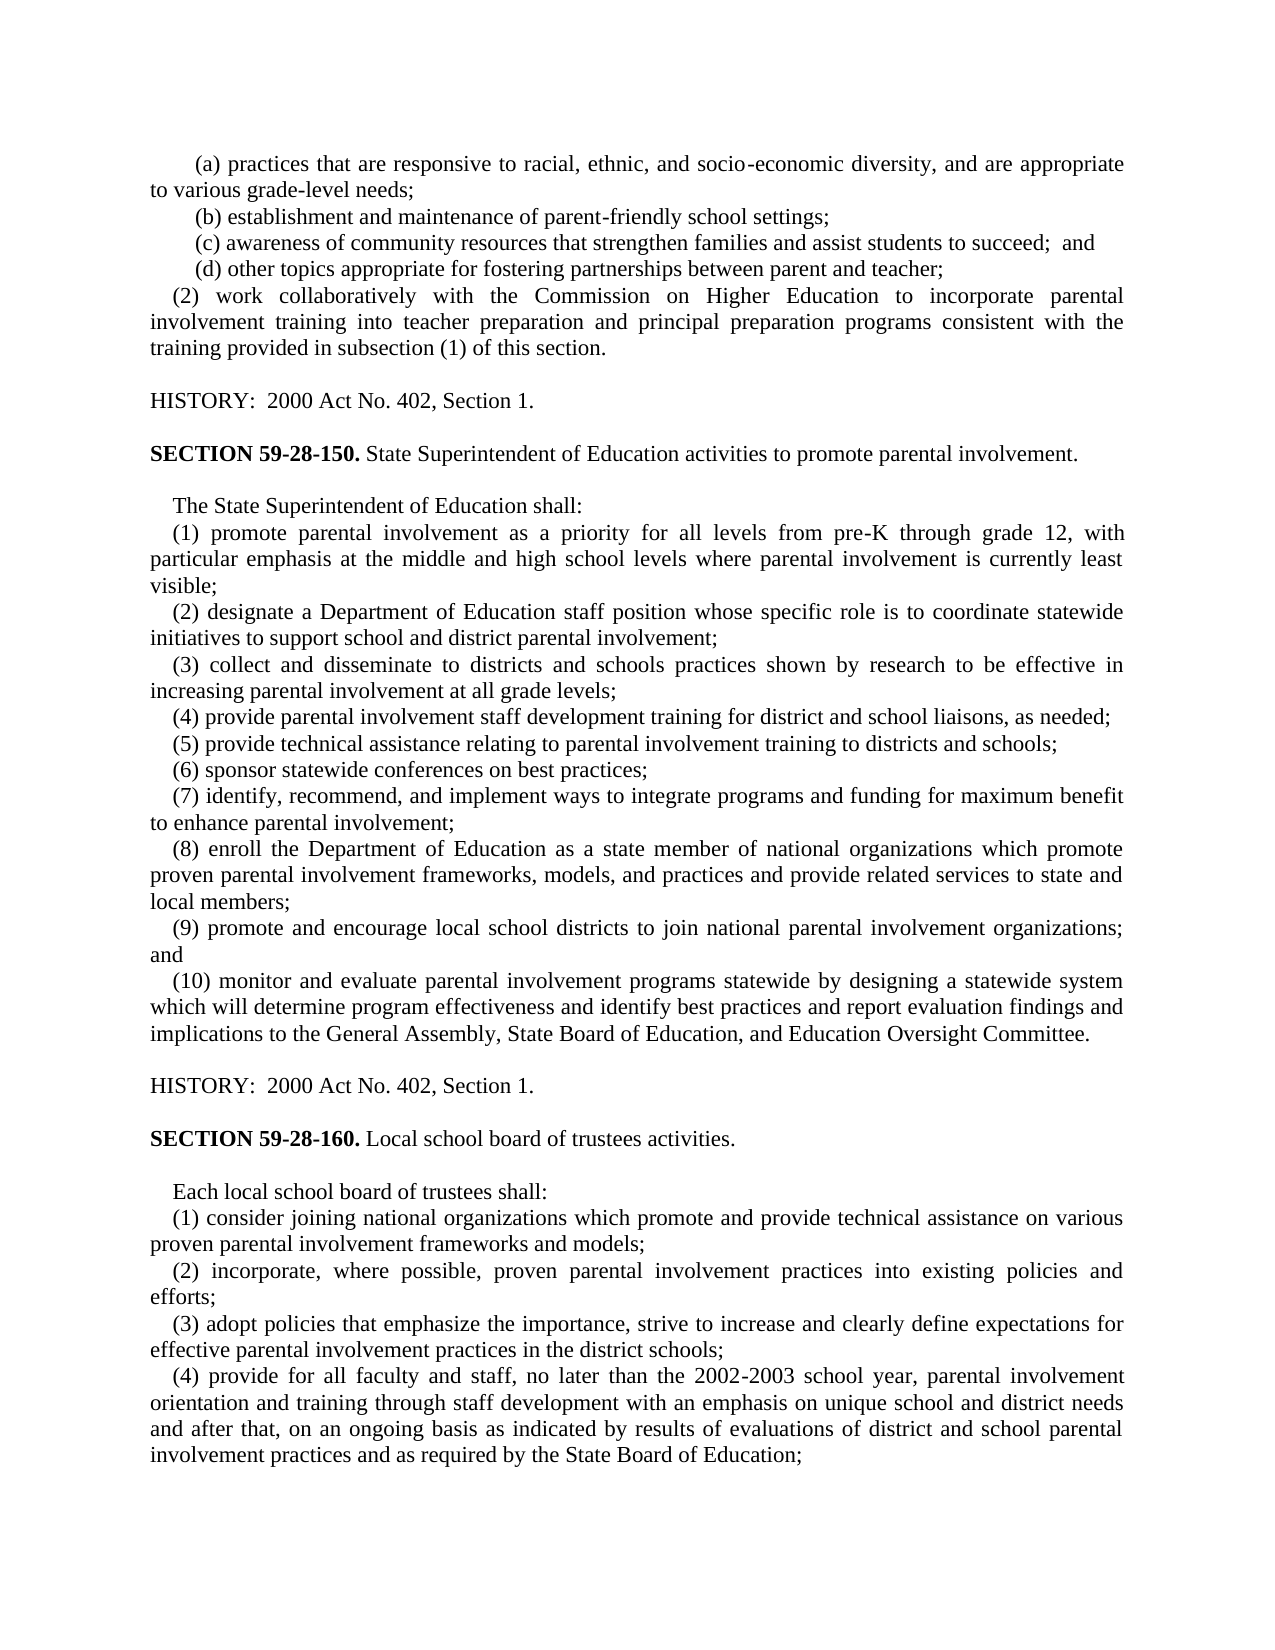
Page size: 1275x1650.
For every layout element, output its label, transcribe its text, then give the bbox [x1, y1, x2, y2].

text (b) establishment and maintenance of parent-friendly school settings; [150, 203, 1125, 229]
text The State Superintendent of Education shall: [150, 493, 1125, 519]
text (6) sponsor statewide conferences on best practices; [150, 756, 1125, 782]
text (3) collect and disseminate to districts and schools practices shown by research to be effective in increasing parental involvement at all grade levels; [150, 651, 1125, 703]
text (c) awareness of community resources that strengthen families and assist students to succeed; and [150, 229, 1125, 255]
text SECTION 59-28-160. Local school board of trustees activities. [150, 1125, 1125, 1151]
text (1) promote parental involvement as a priority for all levels from pre-K through grade 12, with particular emphasis at the middle and high school levels where parental involvement is currently least visible; [150, 519, 1125, 598]
text (4) provide parental involvement staff development training for district and school liaisons, as needed; [150, 703, 1125, 730]
text (a) practices that are responsive to racial, ethnic, and socio-economic diversity, and are appropriate to various grade-level needs; [150, 150, 1125, 203]
text HISTORY: 2000 Act No. 402, Section 1. [150, 1072, 1125, 1099]
text (2) designate a Department of Education staff position whose specific role is to coordinate statewide initiatives to support school and district parental involvement; [150, 598, 1125, 651]
text (10) monitor and evaluate parental involvement programs statewide by designing a statewide system which will determine program effectiveness and identify best practices and report evaluation findings and implications to the General Assembly, State Board of Education, and Education Oversight Committee. [150, 967, 1125, 1046]
text (2) incorporate, where possible, proven parental involvement practices into existing policies and efforts; [150, 1257, 1125, 1309]
text (9) promote and encourage local school districts to join national parental involvement organizations; and [150, 914, 1125, 967]
text (1) consider joining national organizations which promote and provide technical assistance on various proven parental involvement frameworks and models; [150, 1204, 1125, 1257]
text (2) work collaboratively with the Commission on Higher Education to incorporate parental involvement training into teacher preparation and principal preparation programs consistent with the training provided in subsection (1) of this section. [150, 282, 1125, 361]
text (8) enroll the Department of Education as a state member of national organizations which promote proven parental involvement frameworks, models, and practices and provide related services to state and local members; [150, 835, 1125, 914]
text (5) provide technical assistance relating to parental involvement training to districts and schools; [150, 730, 1125, 756]
text (7) identify, recommend, and implement ways to integrate programs and funding for maximum benefit to enhance parental involvement; [150, 782, 1125, 835]
text (3) adopt policies that emphasize the importance, strive to increase and clearly define expectations for effective parental involvement practices in the district schools; [150, 1309, 1125, 1362]
text (d) other topics appropriate for fostering partnerships between parent and teacher; [150, 255, 1125, 282]
text (4) provide for all faculty and staff, no later than the 2002-2003 school year, parental involvement orientation and training through staff development with an emphasis on unique school and district needs and after that, on an ongoing basis as indicated by results of evaluations of district and school parental involvement practices and as required by the State Board of Education; [150, 1362, 1125, 1468]
text SECTION 59-28-150. State Superintendent of Education activities to promote parental involvement. [150, 440, 1125, 466]
text Each local school board of trustees shall: [150, 1178, 1125, 1204]
text HISTORY: 2000 Act No. 402, Section 1. [150, 387, 1125, 413]
